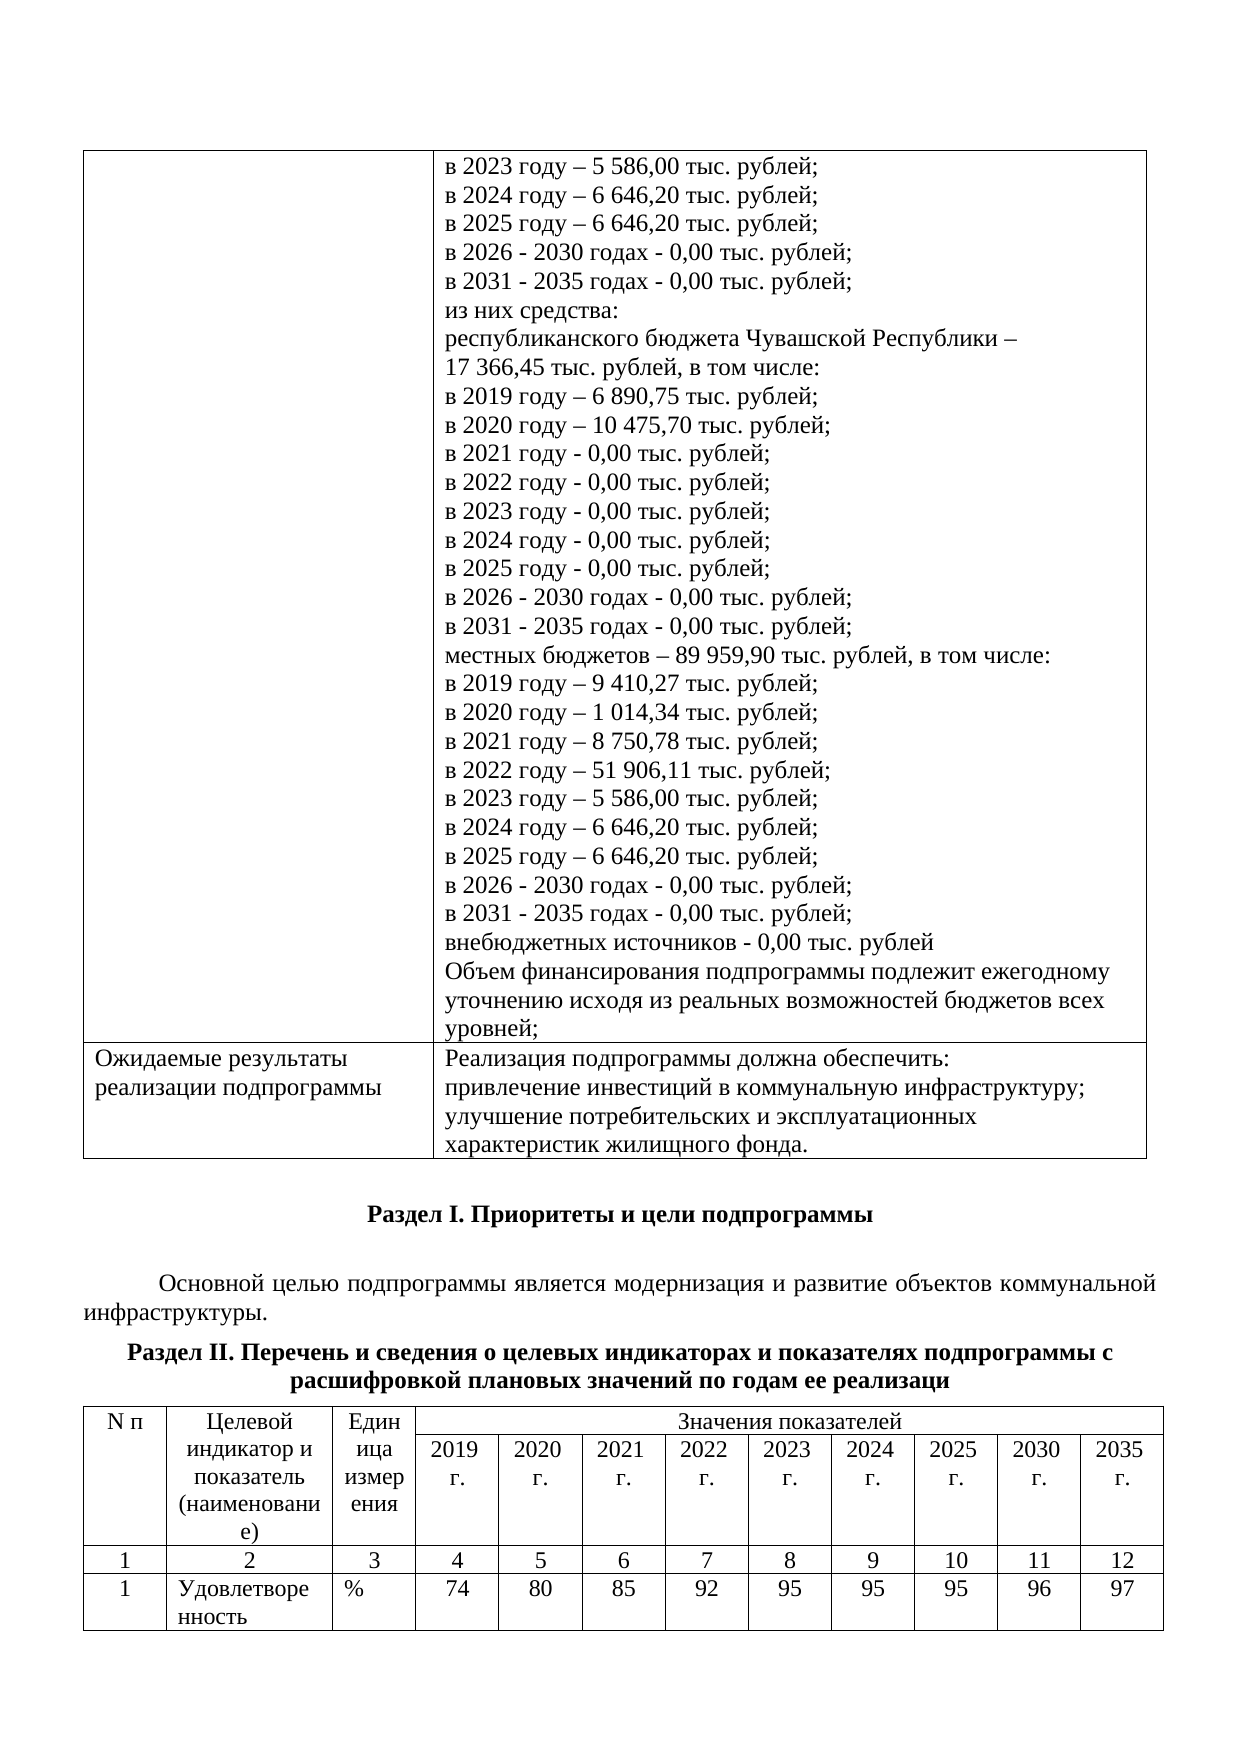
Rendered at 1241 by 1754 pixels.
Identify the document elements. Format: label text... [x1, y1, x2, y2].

table_header N п [84, 1407, 166, 1545]
table_cell 2035 г. [1081, 1435, 1163, 1545]
table_cell 1 [84, 1546, 166, 1573]
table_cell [167, 1574, 332, 1629]
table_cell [434, 151, 1146, 1042]
table_cell 5 [499, 1546, 582, 1573]
table_cell 2030 г. [998, 1435, 1080, 1545]
table_cell 85 [583, 1574, 665, 1629]
table_cell % [333, 1574, 415, 1629]
table_header Значения показателей [416, 1407, 1163, 1434]
table_cell 6 [583, 1546, 665, 1573]
table_cell 7 [666, 1546, 748, 1573]
table_cell 95 [832, 1574, 914, 1629]
table_cell 4 [416, 1546, 498, 1573]
table_cell 1 [84, 1574, 166, 1629]
subtitle Раздел II. Перечень и сведения о целевых индикаторах и показателях подпрограммы с расшифровкой плановых значений по годам ее реализаци [83, 1337, 1157, 1394]
table_cell 2024 г. [832, 1435, 914, 1545]
table_header Единица измерения [333, 1407, 415, 1545]
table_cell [84, 151, 433, 1042]
table_cell 92 [666, 1574, 748, 1629]
table_cell 2025 г. [915, 1435, 997, 1545]
subtitle Раздел I. Приоритеты и цели подпрограммы [83, 1199, 1157, 1228]
table_cell 9 [832, 1546, 914, 1573]
table_cell 2 [167, 1546, 332, 1573]
table_cell 3 [333, 1546, 415, 1573]
table_cell 2019 г. [416, 1435, 498, 1545]
table_cell Реализация подпрограммы должна обеспечить: привлечение инвестиций в коммунальную инфраструктуру; улучшение потребительских и эксплуатационных характеристик жилищного фонда. [434, 1043, 1146, 1158]
table_cell 97 [1081, 1574, 1163, 1629]
table_cell 12 [1081, 1546, 1163, 1573]
table_header Целевой индикатор и показатель (наименование) [167, 1407, 332, 1545]
table_cell 95 [915, 1574, 997, 1629]
table_cell Ожидаемые результаты реализации подпрограммы [84, 1043, 433, 1158]
table_cell 80 [499, 1574, 582, 1629]
table_cell 10 [915, 1546, 997, 1573]
table_cell 2023 г. [749, 1435, 831, 1545]
table_cell 2020 г. [499, 1435, 582, 1545]
text Основной целью подпрограммы является модернизация и развитие объектов коммунальной инфраструктуры. [83, 1268, 1157, 1326]
table_cell 74 [416, 1574, 498, 1629]
table_cell 2022 г. [666, 1435, 748, 1545]
table_cell 2021 г. [583, 1435, 665, 1545]
table_cell 8 [749, 1546, 831, 1573]
table_cell 95 [749, 1574, 831, 1629]
table_cell 11 [998, 1546, 1080, 1573]
table_cell 96 [998, 1574, 1080, 1629]
